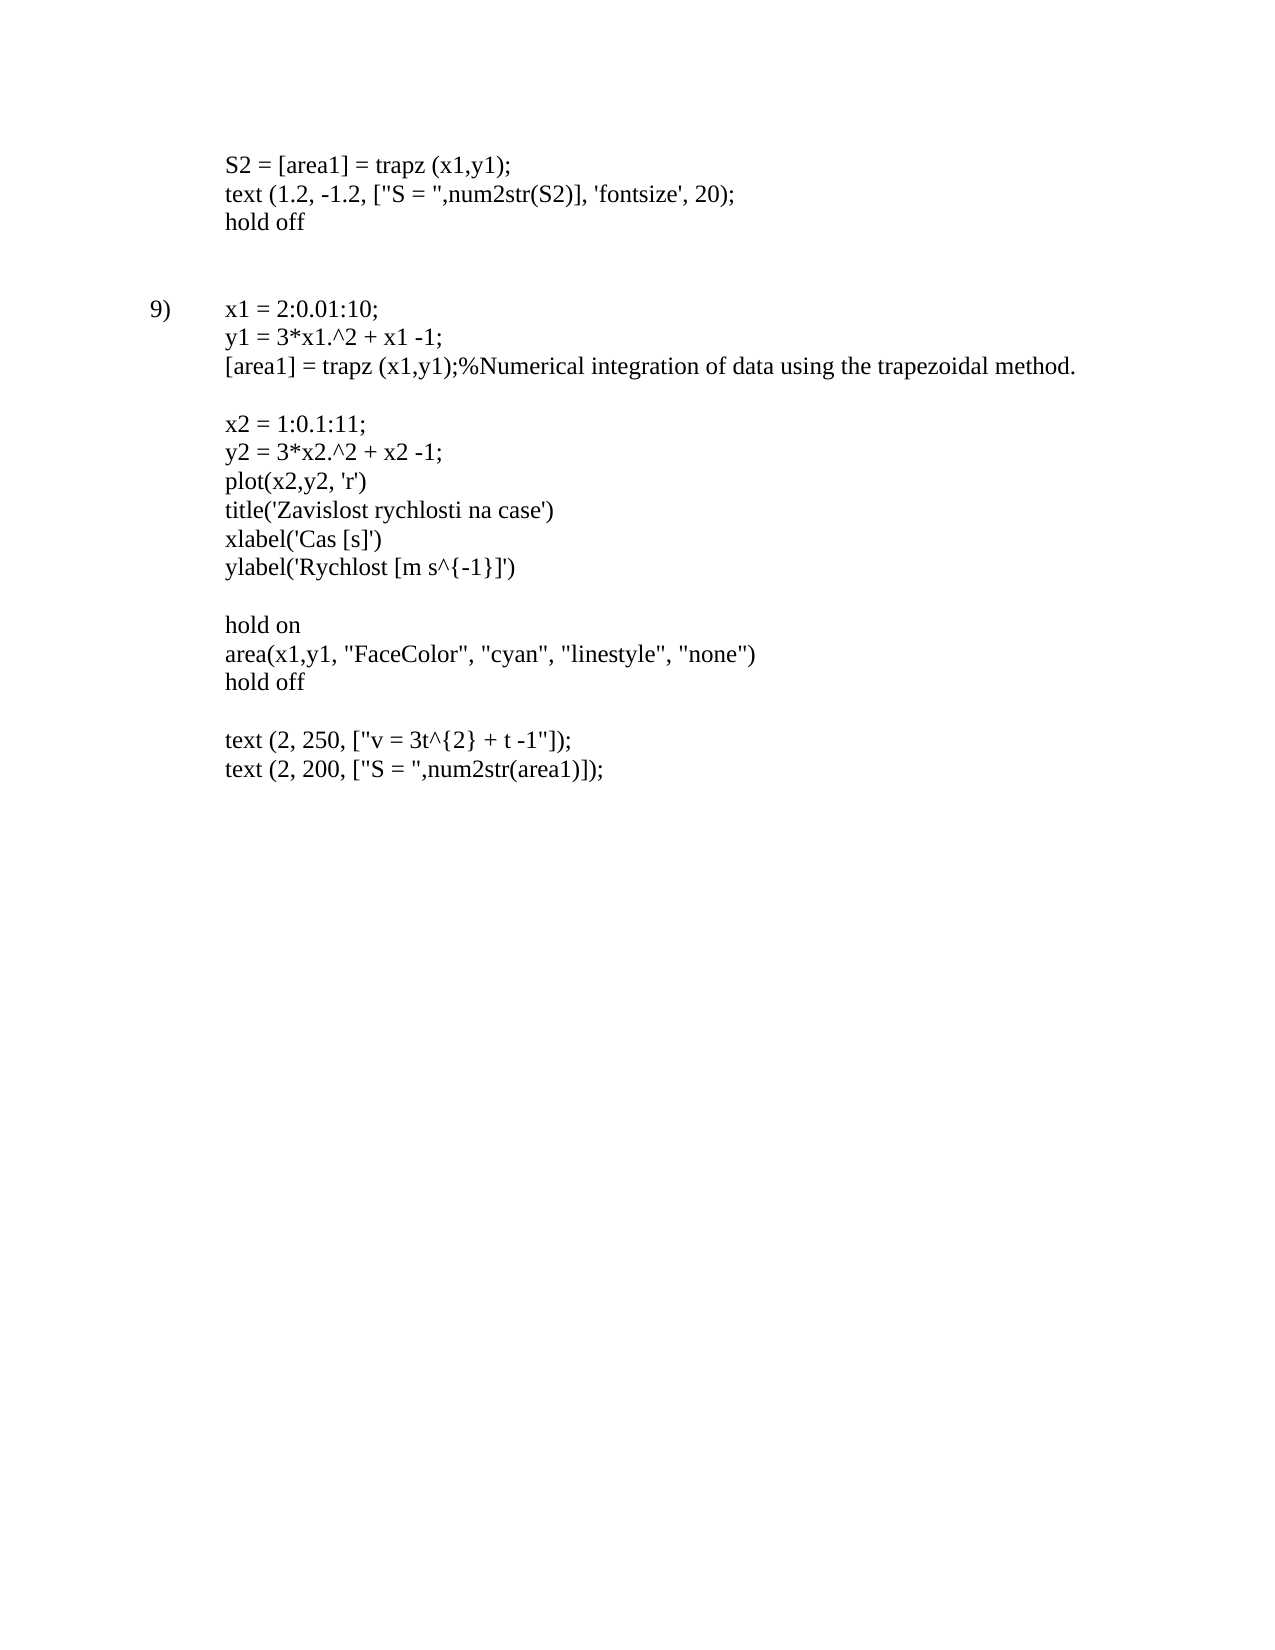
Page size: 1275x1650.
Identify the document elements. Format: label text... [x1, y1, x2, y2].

text hold off [150, 207, 1125, 236]
text title('Zavislost rychlosti na case') [150, 495, 1125, 524]
text hold off [150, 667, 1125, 696]
text y2 = 3*x2.^2 + x2 -1; [150, 437, 1125, 466]
text 9) x1 = 2:0.01:10; [150, 294, 1125, 322]
text ylabel('Rychlost [m s^{-1}]') [150, 552, 1125, 581]
text text (2, 250, ["v = 3t^{2} + t -1"]); [150, 725, 1125, 754]
text y1 = 3*x1.^2 + x1 -1; [150, 322, 1125, 351]
text S2 = [area1] = trapz (x1,y1); [150, 150, 1125, 179]
text text (1.2, -1.2, ["S = ",num2str(S2)], 'fontsize', 20); [150, 179, 1125, 207]
text plot(x2,y2, 'r') [150, 466, 1125, 495]
text area(x1,y1, "FaceColor", "cyan", "linestyle", "none") [150, 639, 1125, 667]
text text (2, 200, ["S = ",num2str(area1)]); [150, 754, 1125, 782]
text hold on [150, 610, 1125, 639]
text xlabel('Cas [s]') [150, 524, 1125, 552]
text [area1] = trapz (x1,y1);%Numerical integration of data using the trapezoidal method. [150, 351, 1125, 380]
text x2 = 1:0.1:11; [150, 409, 1125, 437]
